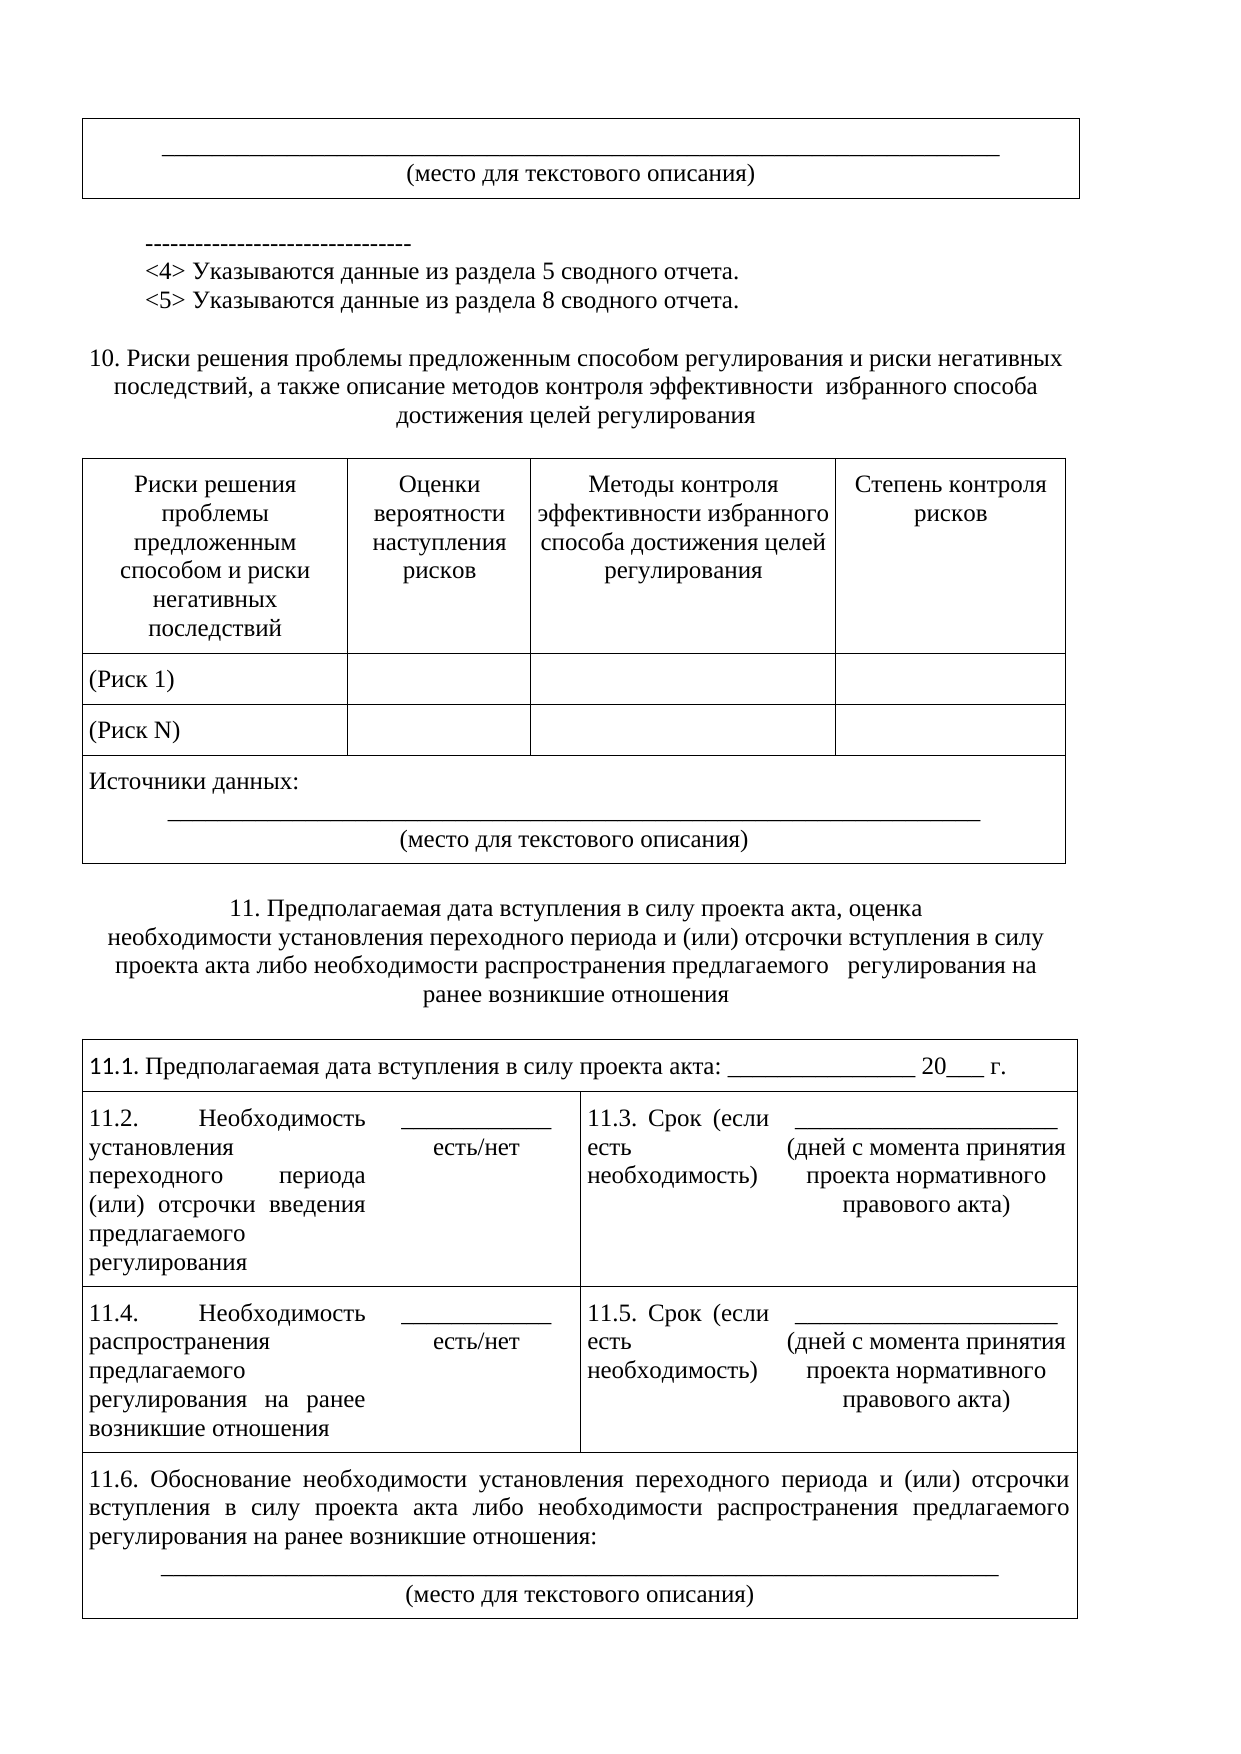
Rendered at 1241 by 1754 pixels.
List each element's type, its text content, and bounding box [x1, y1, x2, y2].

text необходимости установления переходного периода и (или) отсрочки вступления в силу проекта акта либо необходимости распространения предлагаемого регулирования на ранее возникшие отношения [89, 922, 1063, 1008]
table_cell 11.6. Обоснование необходимости установления переходного периода и (или) отсрочки вступления в силу проекта акта либо необходимости распространения предлагаемого регулирования на ранее возникшие отношения: ___________________________________________________________________ (место для текстового описания) [83, 1453, 1077, 1618]
text 10. Риски решения проблемы предложенным способом регулирования и риски негативных последствий, а также описание методов контроля эффективности избранного способа достижения целей регулирования [89, 343, 1063, 429]
table_cell ____________ есть/нет [372, 1092, 580, 1286]
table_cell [83, 119, 1079, 198]
table_cell 11.5. Срок (если есть необходимость) [581, 1287, 776, 1452]
table_cell _____________________ (дней с момента принятия проекта нормативного правового акта) [776, 1287, 1077, 1452]
table_header Оценки вероятности наступления рисков [348, 459, 530, 652]
table_cell [348, 654, 530, 703]
table_header Риски решения проблемы предложенным способом и риски негативных последствий [83, 459, 347, 652]
text -------------------------------- [89, 228, 1063, 256]
table_cell [348, 705, 530, 754]
table_header 11.1. Предполагаемая дата вступления в силу проекта акта: _______________ 20___ г. [83, 1040, 1077, 1091]
table_cell 11.4. Необходимость распространения предлагаемого регулирования на ранее возникшие отношения [83, 1287, 372, 1452]
table_header Степень контроля рисков [836, 459, 1065, 652]
table_cell 11.2. Необходимость установления переходного периода (или) отсрочки введения предлагаемого регулирования [83, 1092, 372, 1286]
table_cell [836, 705, 1065, 754]
table_cell (Риск 1) [83, 654, 347, 703]
table_cell _____________________ (дней с момента принятия проекта нормативного правового акта) [776, 1092, 1077, 1286]
table_cell [531, 705, 835, 754]
table_cell [531, 654, 835, 703]
table_cell (Риск N) [83, 705, 347, 754]
table_header Методы контроля эффективности избранного способа достижения целей регулирования [531, 459, 835, 652]
table_cell Источники данных: _________________________________________________________________ (место для текстового описания) [83, 756, 1065, 863]
text <4> Указываются данные из раздела 5 сводного отчета. [89, 256, 1063, 285]
table_cell ____________ есть/нет [372, 1287, 580, 1452]
table_cell 11.3. Срок (если есть необходимость) [581, 1092, 776, 1286]
text 11. Предполагаемая дата вступления в силу проекта акта, оценка [89, 893, 1063, 922]
table_cell [836, 654, 1065, 703]
text <5> Указываются данные из раздела 8 сводного отчета. [89, 285, 1063, 314]
